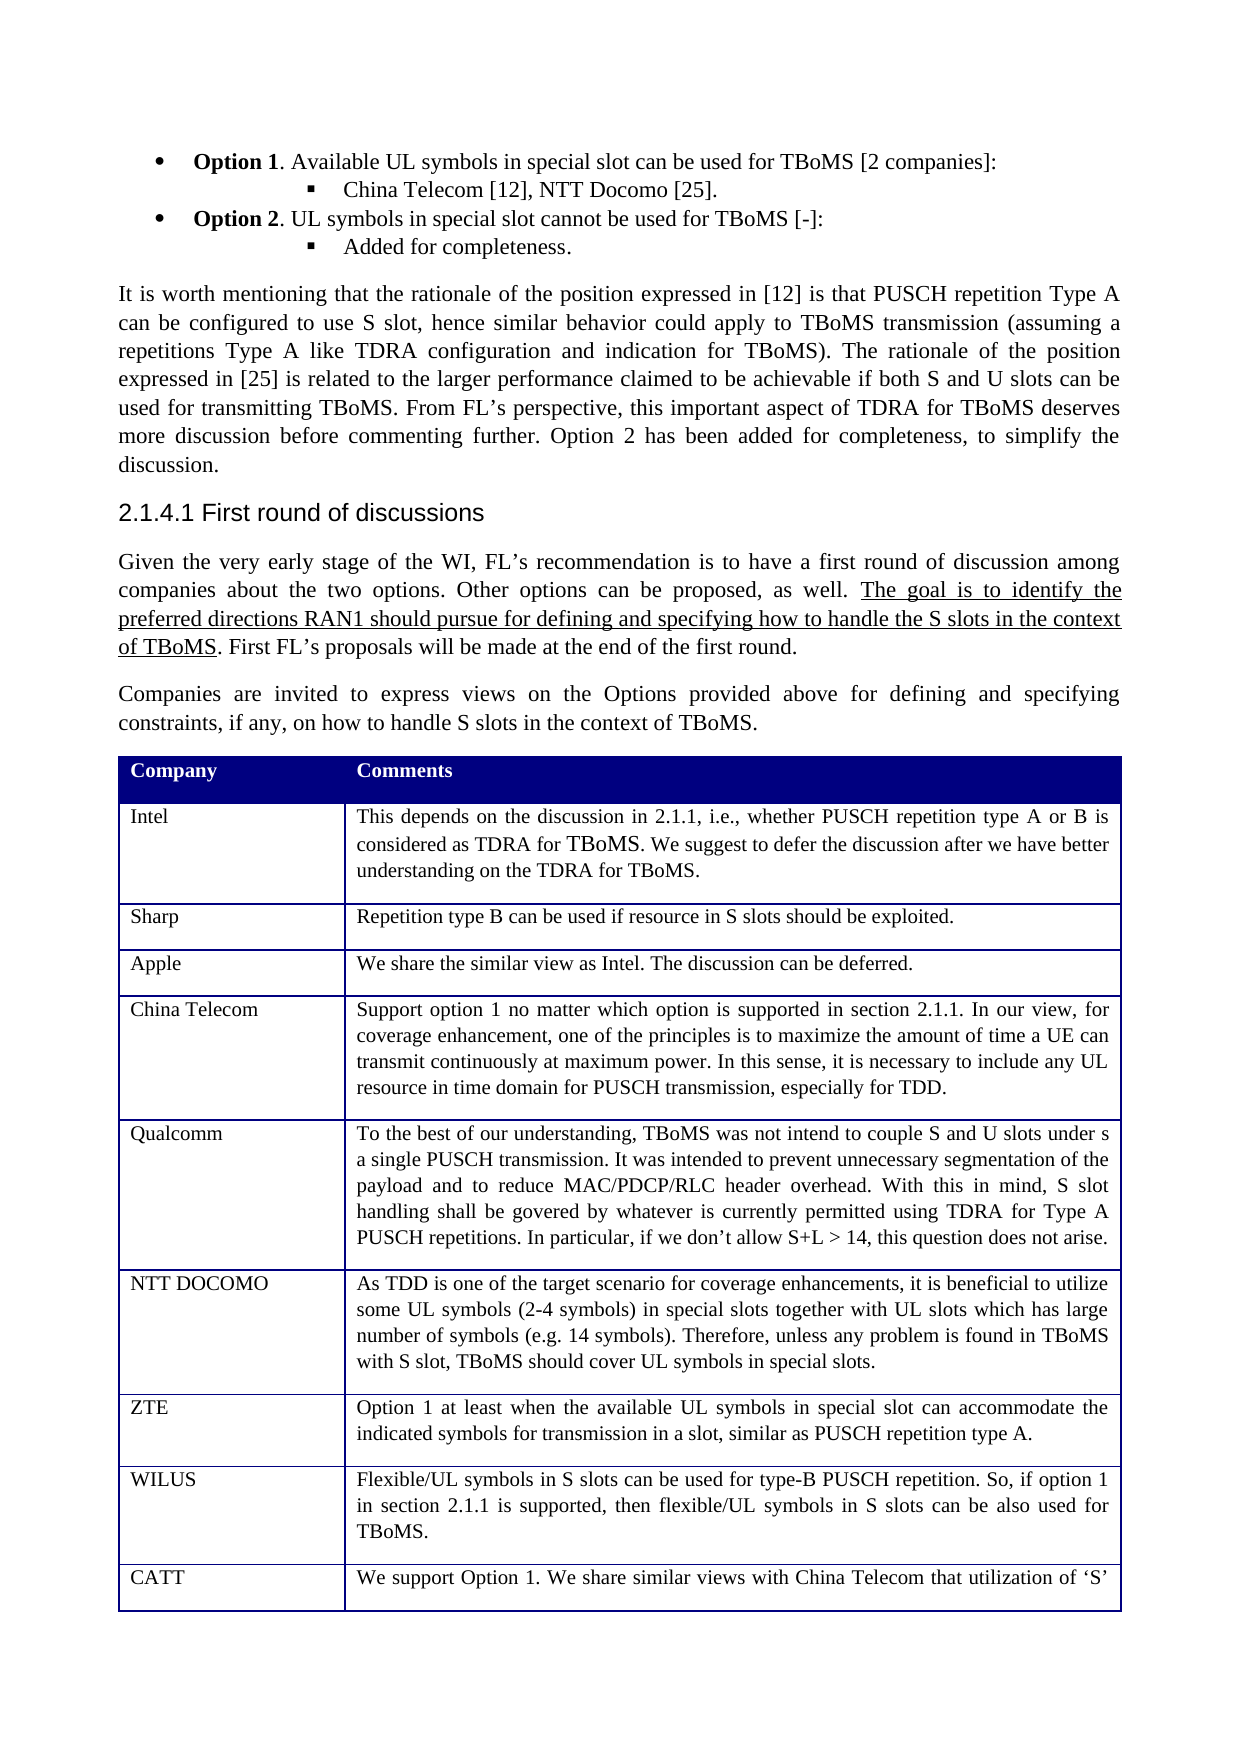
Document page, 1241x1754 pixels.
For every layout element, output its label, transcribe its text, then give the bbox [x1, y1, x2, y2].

table_cell Option 1 at least when the available UL symbols in special slot can accommodate the indicated symbols for transmission in a slot, similar as PUSCH repetition type A. [346, 1395, 1120, 1466]
table_cell Support option 1 no matter which option is supported in section 2.1.1. In our view, for coverage enhancement, one of the principles is to maximize the amount of time a UE can transmit continuously at maximum power. In this sense, it is necessary to include any UL resource in time domain for PUSCH transmission, especially for TDD. [346, 997, 1120, 1119]
table_cell Intel [120, 804, 344, 903]
table_cell As TDD is one of the target scenario for coverage enhancements, it is beneficial to utilize some UL symbols (2-4 symbols) in special slots together with UL slots which has large number of symbols (e.g. 14 symbols). Therefore, unless any problem is found in TBoMS with S slot, TBoMS should cover UL symbols in special slots. [346, 1271, 1120, 1393]
table_cell ZTE [120, 1395, 344, 1466]
table_header Company [120, 758, 344, 802]
list China Telecom [12], NTT Docomo [25]. [306, 176, 1122, 202]
table_cell WILUS [120, 1467, 344, 1564]
table_cell CATT [120, 1565, 344, 1610]
table_cell Flexible/UL symbols in S slots can be used for type-B PUSCH repetition. So, if option 1 in section 2.1.1 is supported, then flexible/UL symbols in S slots can be also used for TBoMS. [346, 1467, 1120, 1564]
table_cell China Telecom [120, 997, 344, 1119]
table_cell This depends on the discussion in 2.1.1, i.e., whether PUSCH repetition type A or B is considered as TDRA for TBoMS. We suggest to defer the discussion after we have better understanding on the TDRA for TBoMS. [346, 804, 1120, 903]
table_cell Repetition type B can be used if resource in S slots should be exploited. [346, 905, 1120, 949]
table_cell We share the similar view as Intel. The discussion can be deferred. [346, 951, 1120, 995]
text Given the very early stage of the WI, FL’s recommendation is to have a first round of discussion among companies about the two options. Other options can be proposed, as well. The goal is to identify the preferred directions RAN1 should pursue for defining and specifying how to handle the S slots in the context of TBoMS. First FL’s proposals will be made at the end of the first round. [118, 548, 1122, 628]
text Companies are invited to express views on the Options provided above for defining and specifying constraints, if any, on how to handle S slots in the context of TBoMS. [118, 680, 1122, 735]
table_cell Apple [120, 951, 344, 995]
list Added for completeness. [306, 233, 1122, 259]
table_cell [346, 1565, 1120, 1610]
table_cell Qualcomm [120, 1121, 344, 1269]
list Option 2. UL symbols in special slot cannot be used for TBoMS [-]: [156, 204, 1122, 231]
table_cell To the best of our understanding, TBoMS was not intend to couple S and U slots under s a single PUSCH transmission. It was intended to prevent unnecessary segmentation of the payload and to reduce MAC/PDCP/RLC header overhead. With this in mind, S slot handling shall be govered by whatever is currently permitted using TDRA for Type A PUSCH repetitions. In particular, if we don’t allow S+L > 14, this question does not arise. [346, 1121, 1120, 1269]
table_cell NTT DOCOMO [120, 1271, 344, 1393]
list Option 1. Available UL symbols in special slot can be used for TBoMS [2 companies]: [156, 148, 1122, 174]
text It is worth mentioning that the rationale of the position expressed in [12] is that PUSCH repetition Type A can be configured to use S slot, hence similar behavior could apply to TBoMS transmission (assuming a repetitions Type A like TDRA configuration and indication for TBoMS). The rationale of the position expressed in [25] is related to the larger performance claimed to be achievable if both S and U slots can be used for transmitting TBoMS. From FL’s perspective, this important aspect of TDRA for TBoMS deserves more discussion before commenting further. Option 2 has been added for completeness, to simplify the discussion. [118, 280, 1122, 477]
text Given the very early stage of the WI, FL’s recommendation is to have a first round of discussion among companies about the two options. Other options can be proposed, as well. The goal is to identify the preferred directions RAN1 should pursue for defining and specifying how to handle the S slots in the context of TBoMS. First FL’s proposals will be made at the end of the first round. [118, 629, 1122, 659]
table_cell Sharp [120, 905, 344, 949]
table_header Comments [346, 758, 1120, 802]
subtitle 2.1.4.1 First round of discussions [118, 498, 1122, 527]
